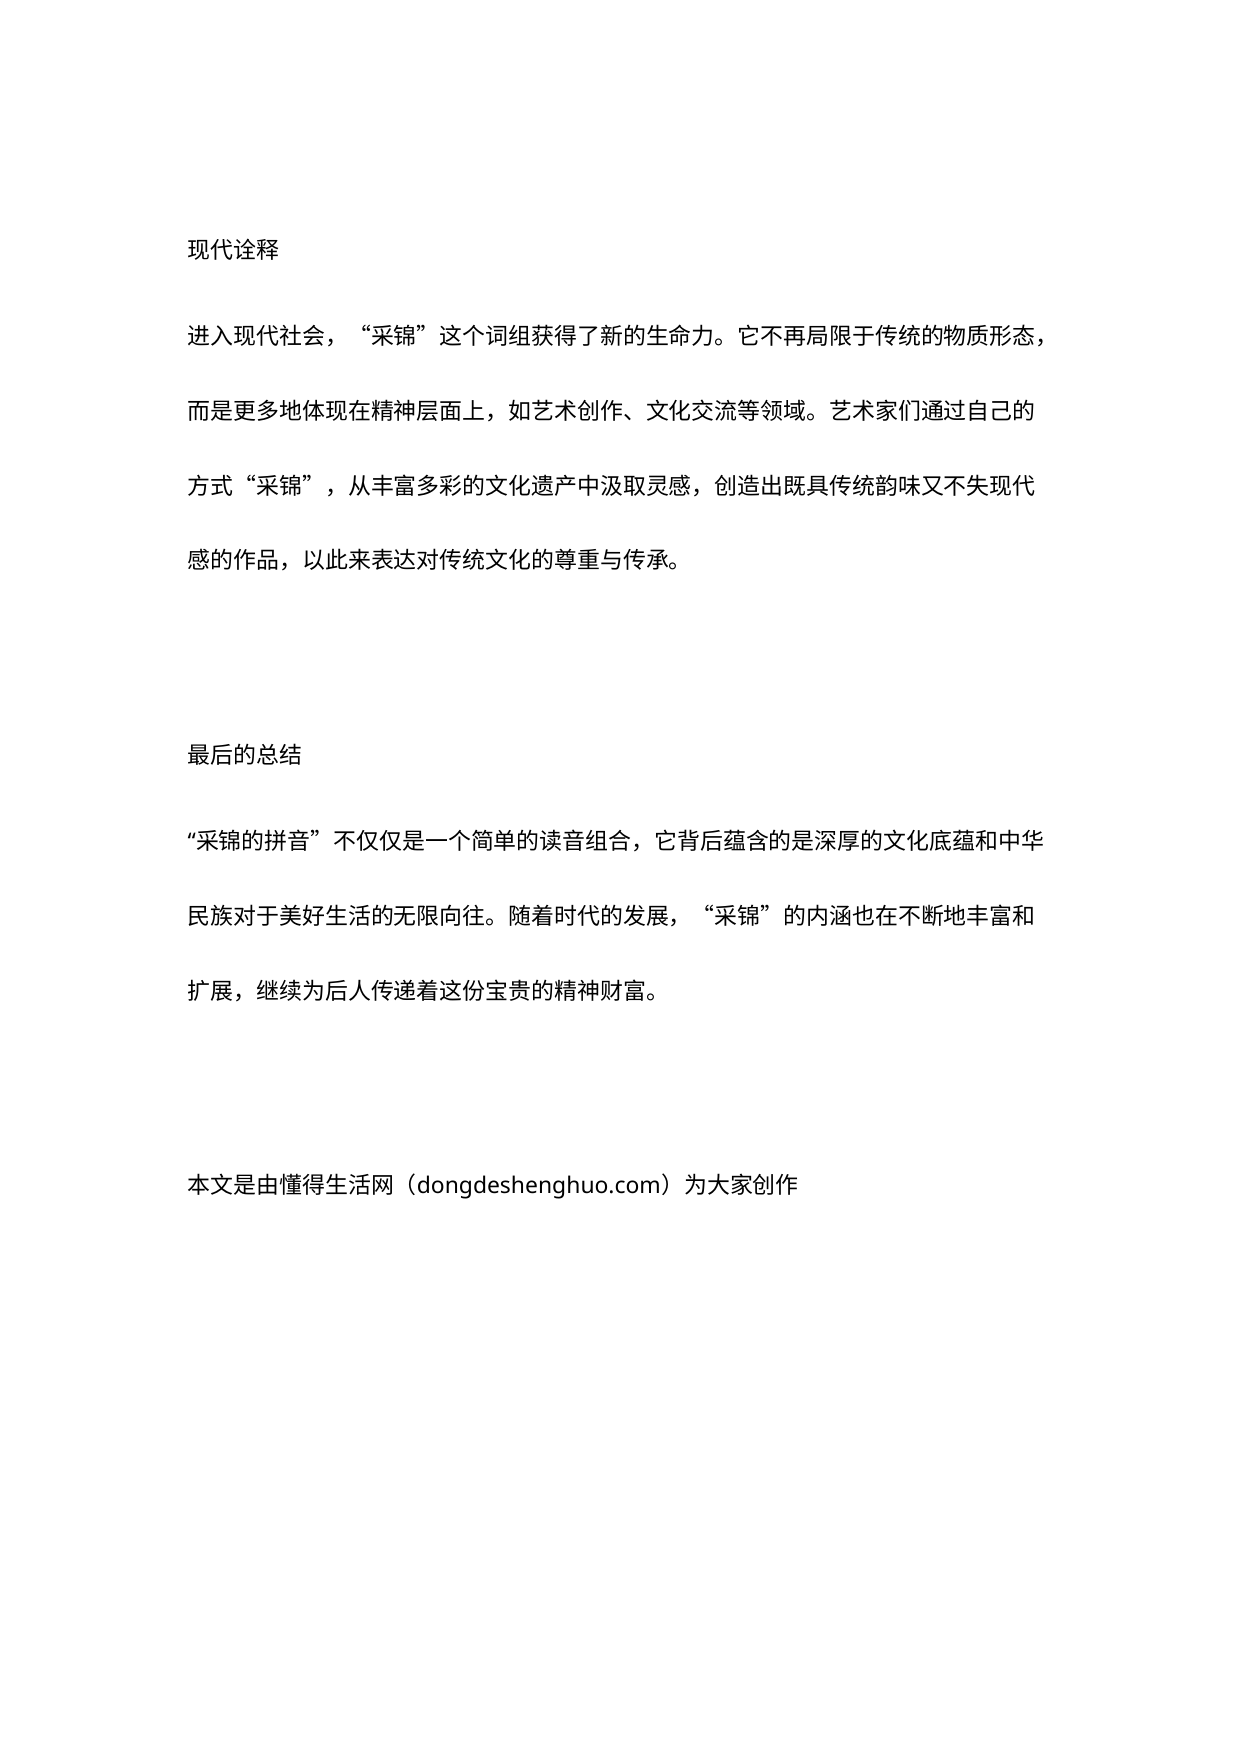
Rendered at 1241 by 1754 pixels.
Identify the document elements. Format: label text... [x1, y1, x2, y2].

text 进入现代社会，“采锦”这个词组获得了新的生命力。它不再局限于传统的物质形态，而是更多地体现在精神层面上，如艺术创作、文化交流等领域。艺术家们通过自己的方式“采锦”，从丰富多彩的文化遗产中汲取灵感，创造出既具传统韵味又不失现代感的作品，以此来表达对传统文化的尊重与传承。 [187, 302, 1053, 591]
text “采锦的拼音”不仅仅是一个简单的读音组合，它背后蕴含的是深厚的文化底蕴和中华民族对于美好生活的无限向往。随着时代的发展，“采锦”的内涵也在不断地丰富和扩展，继续为后人传递着这份宝贵的精神财富。 [187, 807, 1053, 1022]
text 现代诠释 [187, 216, 1053, 281]
text 最后的总结 [187, 721, 1053, 786]
text 本文是由懂得生活网（dongdeshenghuo.com）为大家创作 [187, 1151, 1053, 1216]
